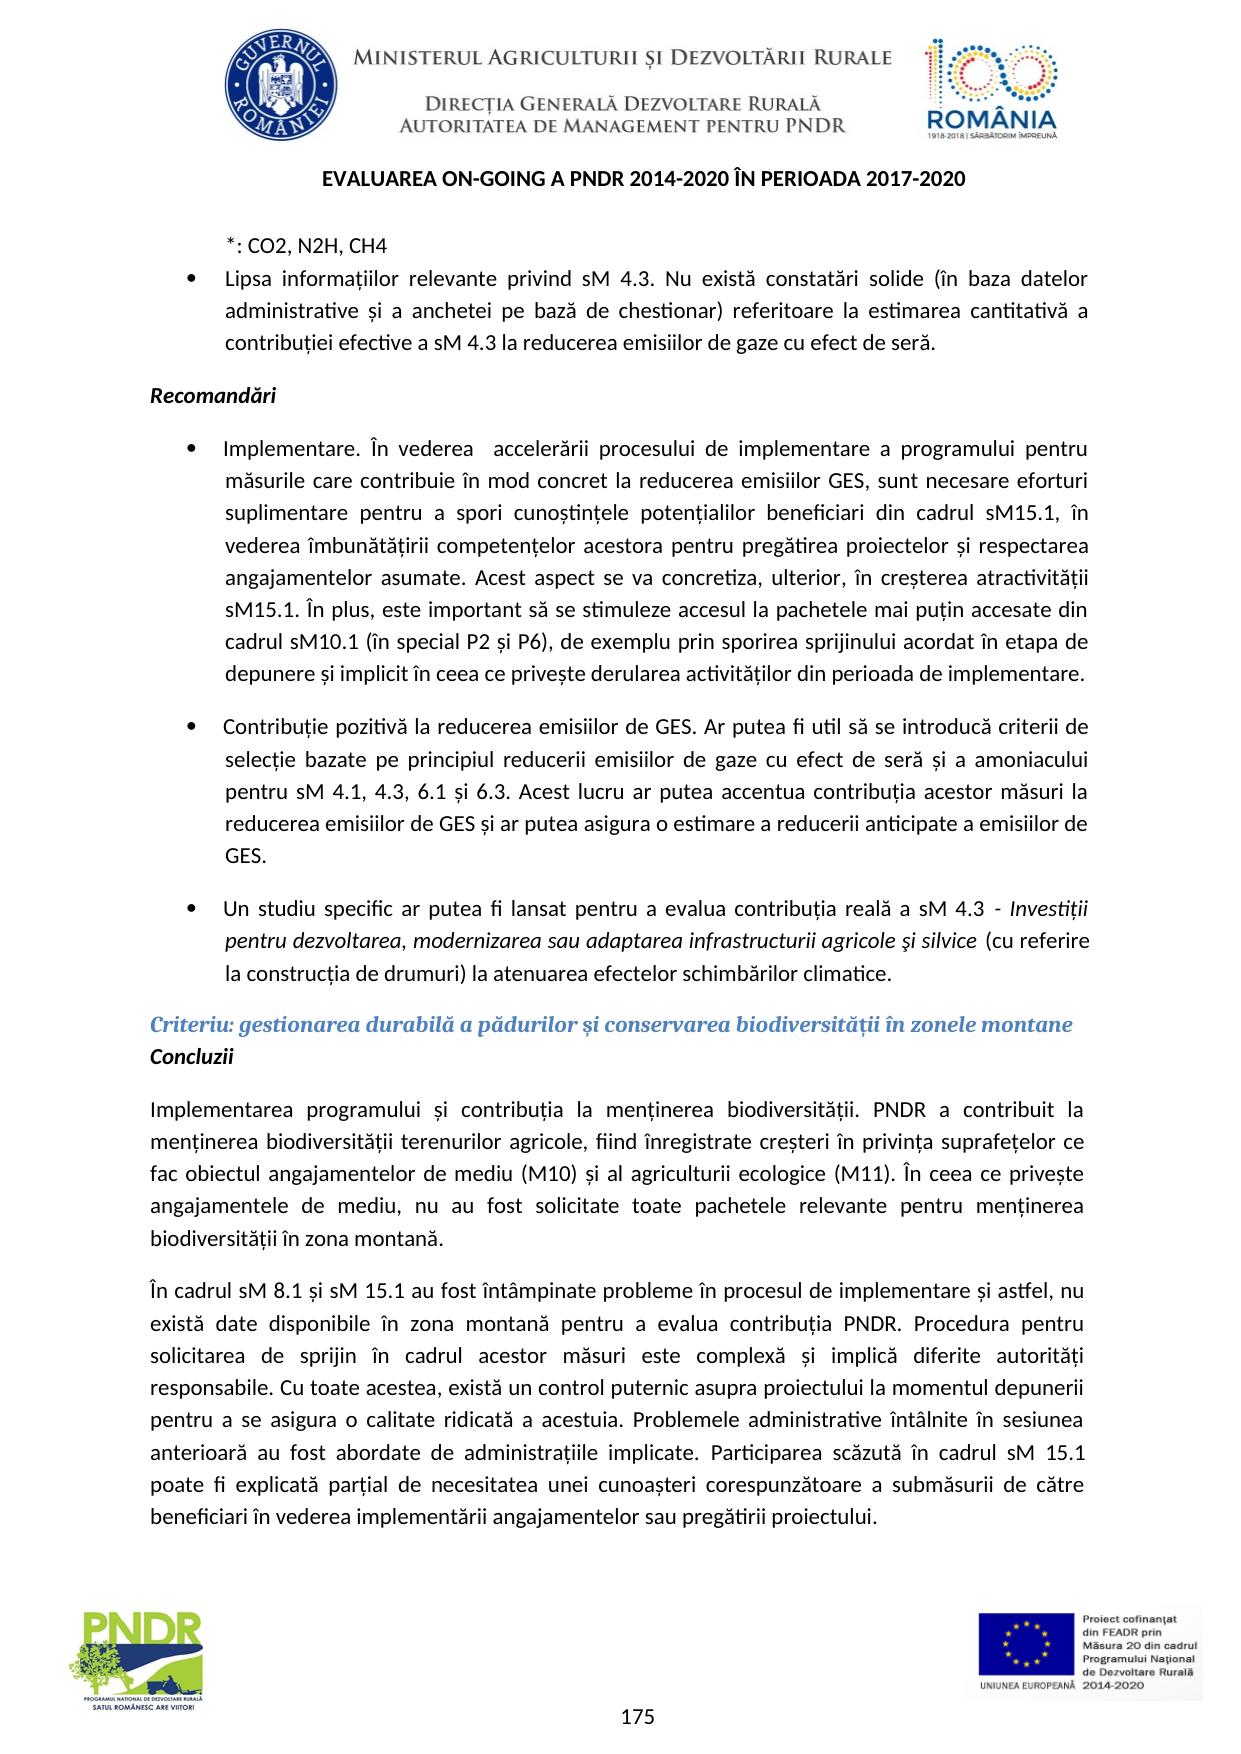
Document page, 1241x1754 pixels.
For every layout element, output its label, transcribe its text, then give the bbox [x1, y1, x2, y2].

list Un studiu specific ar putea fi lansat pentru a evalua contribuția reală a sM 4.3 - Investiții pentru dezvoltarea, modernizarea sau adaptarea infrastructurii agricole şi silvice (cu referire la construcția de drumuri) la atenuarea efectelor schimbărilor climatice. [187, 894, 1090, 987]
list *: CO2, N2H, CH4 [225, 232, 1090, 259]
picture [67, 1603, 211, 1712]
list Contribuție pozitivă la reducerea emisiilor de GES. Ar putea fi util să se introducă criterii de selecție bazate pe principiul reducerii emisiilor de gaze cu efect de seră și a amoniacului pentru sM 4.1, 4.3, 6.1 și 6.3. Acest lucru ar putea accentua contribuția acestor măsuri la reducerea emisiilor de GES și ar putea asigura o estimare a reducerii anticipate a emisiilor de GES. [187, 712, 1090, 869]
text Recomandări [150, 381, 1090, 409]
text Concluzii [150, 1042, 1090, 1070]
list Implementare. În vederea accelerării procesului de implementare a programului pentru măsurile care contribuie în mod concret la reducerea emisiilor GES, sunt necesare eforturi suplimentare pentru a spori cunoștințele potențialilor beneficiari din cadrul sM15.1, în vederea îmbunătățirii competențelor acestora pentru pregătirea proiectelor și respectarea angajamentelor asumate. Acest aspect se va concretiza, ulterior, în creșterea atractivității sM15.1. În plus, este important să se stimuleze accesul la pachetele mai puțin accesate din cadrul sM10.1 (în special P2 și P6), de exemplu prin sporirea sprijinului acordat în etapa de depunere și implicit în ceea ce privește derularea activităților din perioada de implementare. [187, 434, 1090, 687]
list Lipsa informațiilor relevante privind sM 4.3. Nu există constatări solide (în baza datelor administrative și a anchetei pe bază de chestionar) referitoare la estimarea cantitativă a contribuției efective a sM 4.3 la reducerea emisiilor de gaze cu efect de seră. [187, 264, 1090, 356]
text Implementarea programului și contribuția la menținerea biodiversității. PNDR a contribuit la menținerea biodiversității terenurilor agricole, fiind înregistrate creșteri în privința suprafețelor ce fac obiectul angajamentelor de mediu (M10) și al agriculturii ecologice (M11). În ceea ce privește angajamentele de mediu, nu au fost solicitate toate pachetele relevante pentru menținerea biodiversității în zona montană. [150, 1095, 1086, 1252]
picture [223, 27, 1058, 142]
text În cadrul sM 8.1 și sM 15.1 au fost întâmpinate probleme în procesul de implementare și astfel, nu există date disponibile în zona montană pentru a evalua contribuția PNDR. Procedura pentru solicitarea de sprijin în cadrul acestor măsuri este complexă și implică diferite autorități responsabile. Cu toate acestea, există un control puternic asupra proiectului la momentul depunerii pentru a se asigura o calitate ridicată a acestuia. Problemele administrative întâlnite în sesiunea anterioară au fost abordate de administrațiile implicate. Participarea scăzută în cadrul sM 15.1 poate fi explicată parțial de necesitatea unei cunoașteri corespunzătoare a submăsurii de către beneficiari în vederea implementării angajamentelor sau pregătirii proiectului. [150, 1277, 1086, 1530]
picture [962, 1603, 1204, 1701]
subtitle Criteriu: gestionarea durabilă a pădurilor și conservarea biodiversității în zonele montane [150, 1012, 1090, 1038]
